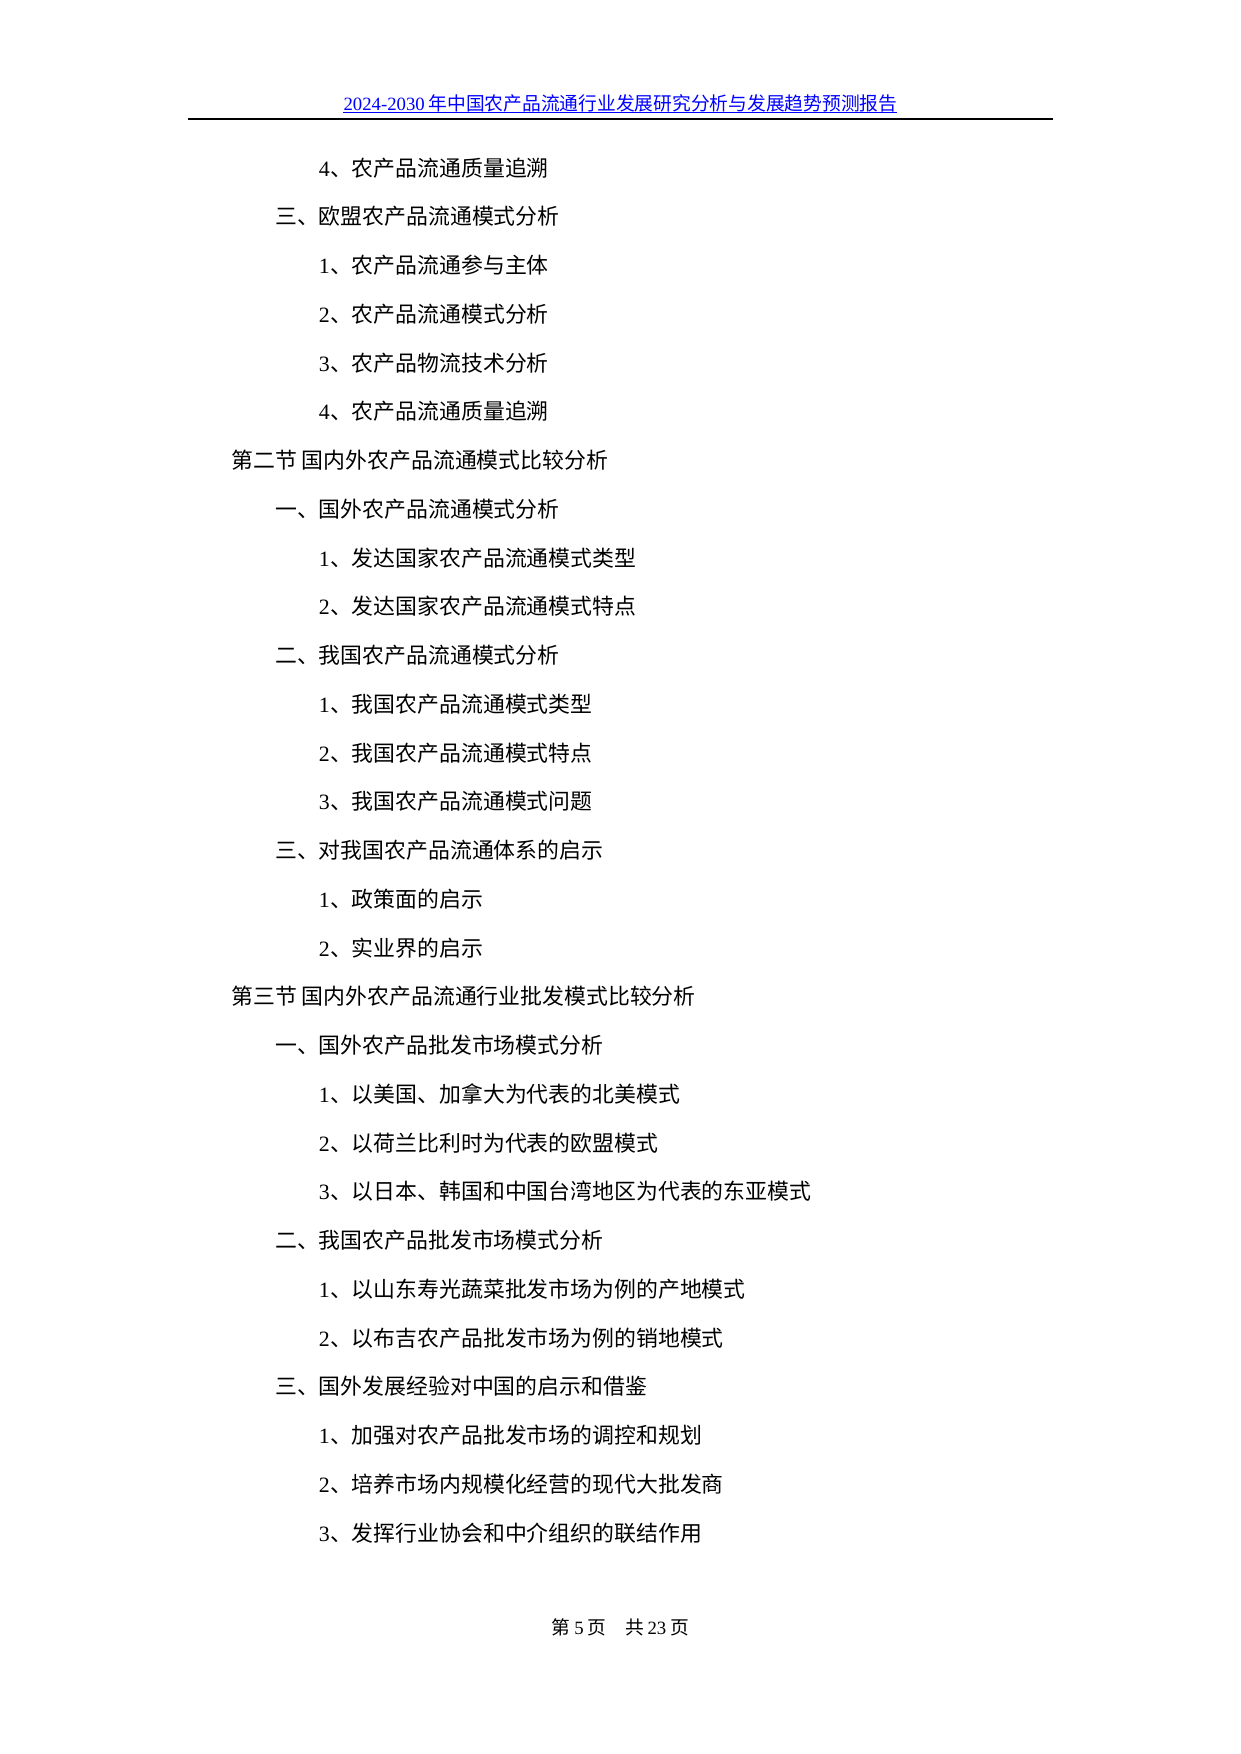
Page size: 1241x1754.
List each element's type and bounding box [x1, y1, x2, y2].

text [187, 150, 1053, 1548]
